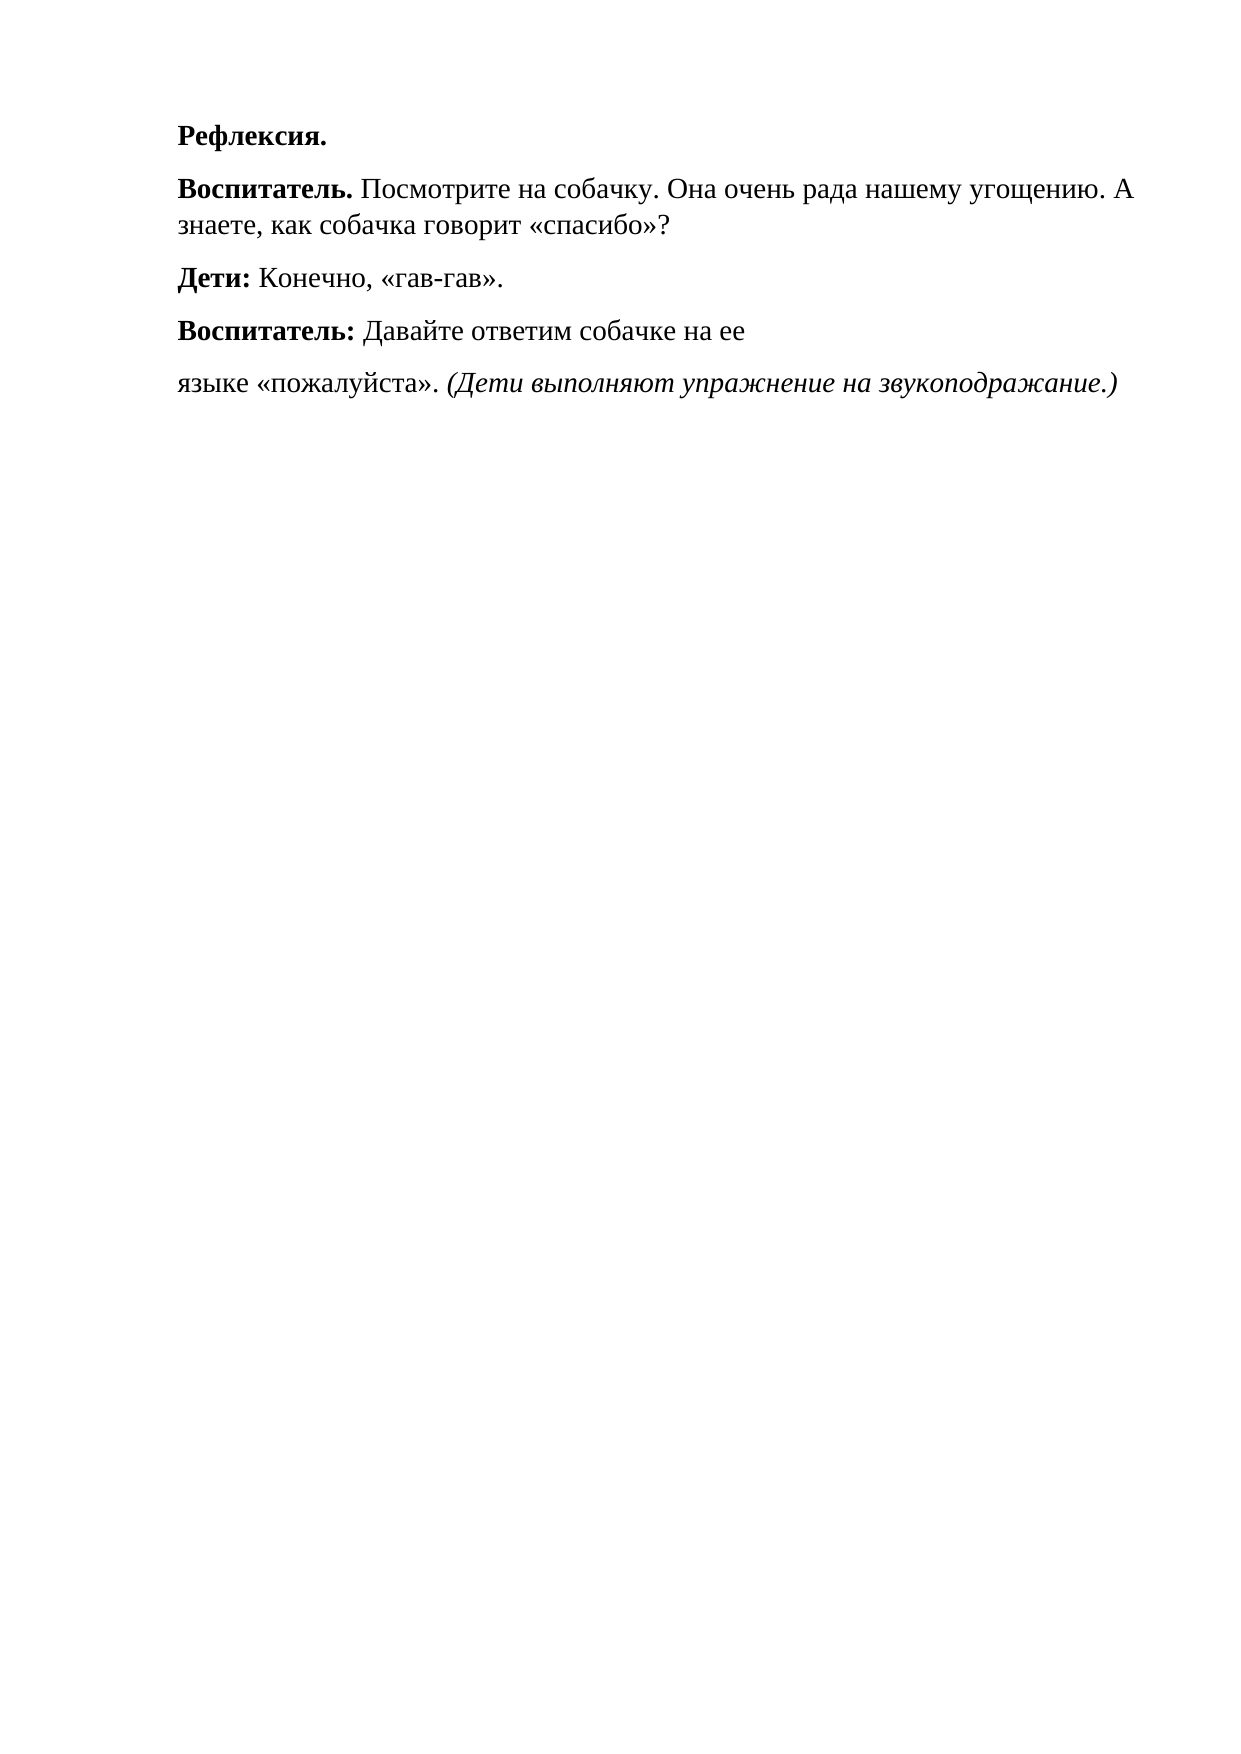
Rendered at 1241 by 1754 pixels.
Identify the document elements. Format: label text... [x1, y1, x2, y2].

text языке «пожалуйста». (Дети выполняют упражнение на звукоподражание.) [177, 366, 1152, 399]
text Воспитатель. Посмотрите на собачку. Она очень рада нашему угощению. А знаете, как собачка говорит «спасибо»? [177, 171, 1152, 241]
text Дети: Конечно, «гав-гав». [177, 260, 1152, 293]
text Рефлексия. [177, 118, 1152, 152]
text Воспитатель: Давайте ответим собачке на ее [177, 313, 1152, 346]
